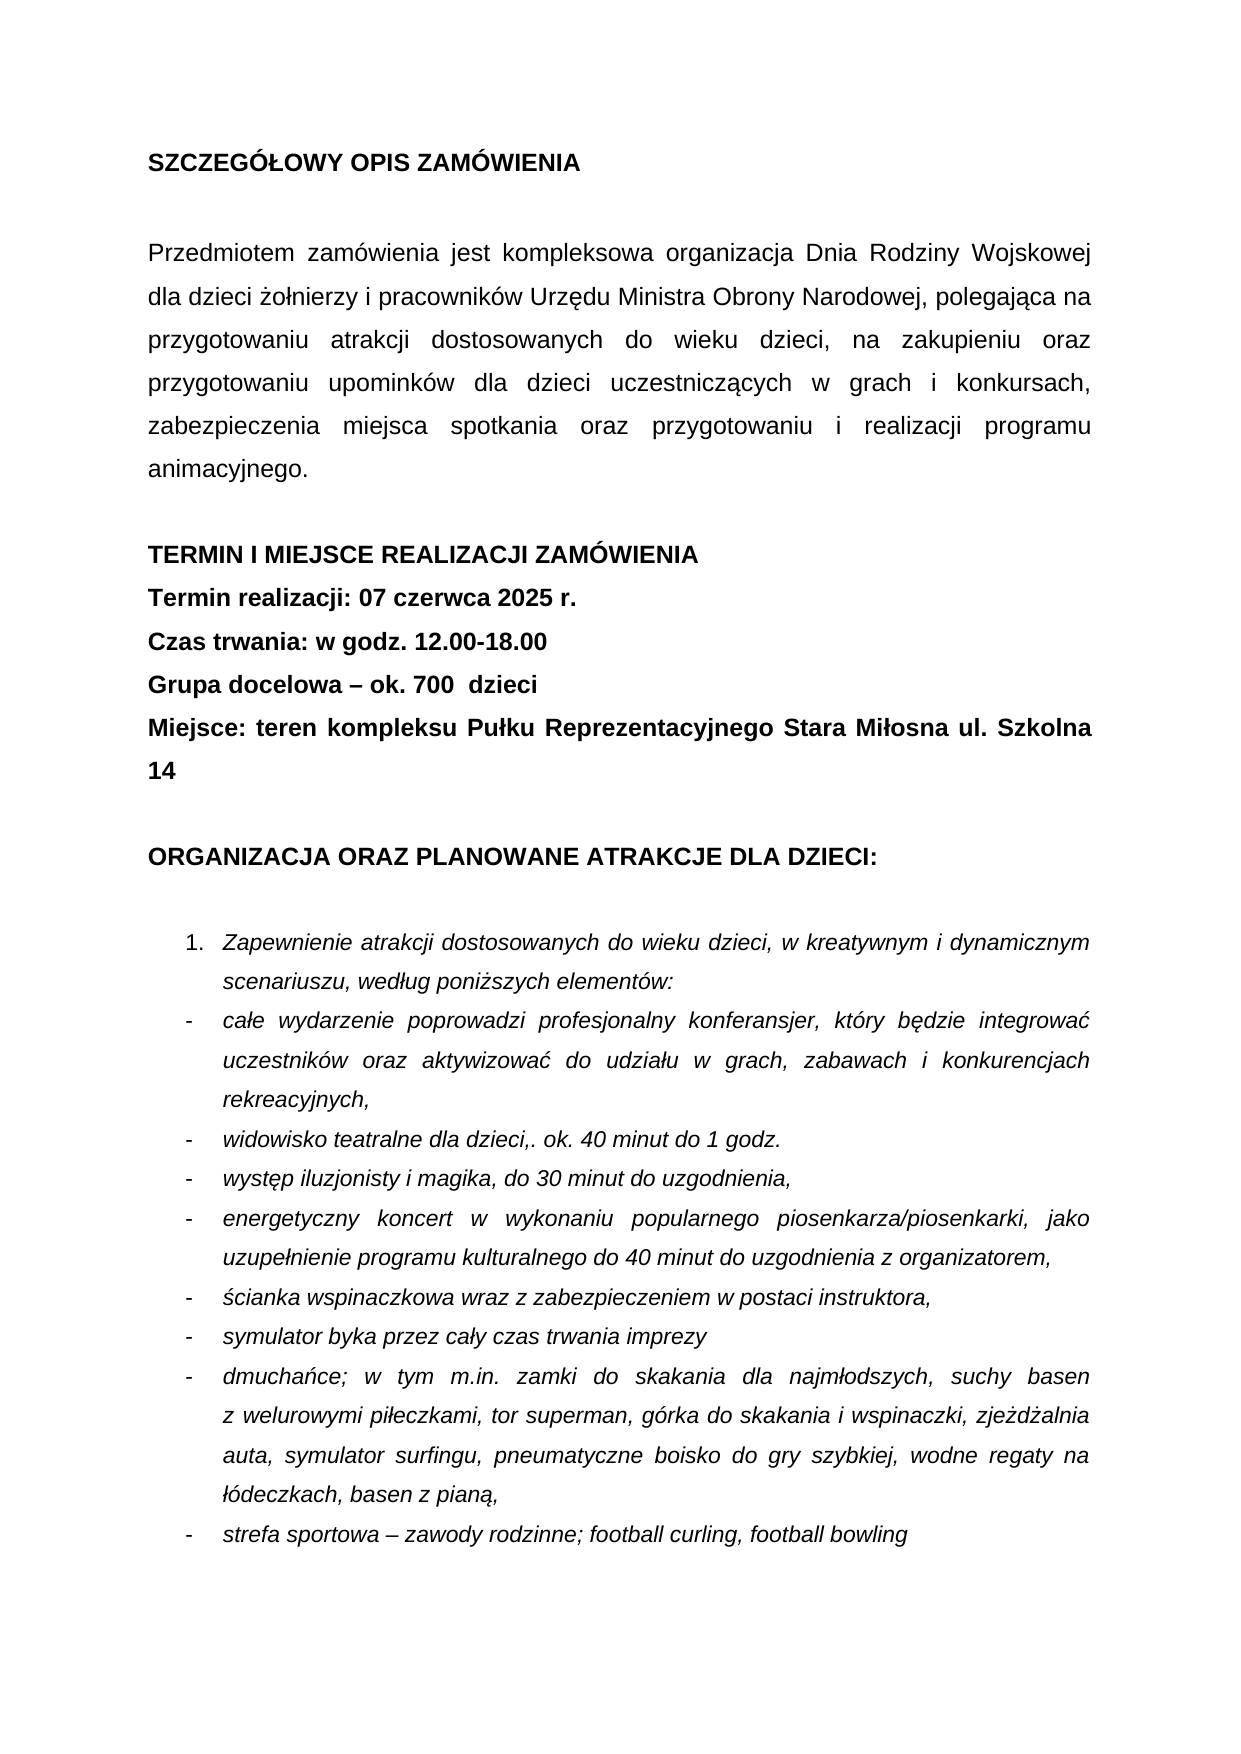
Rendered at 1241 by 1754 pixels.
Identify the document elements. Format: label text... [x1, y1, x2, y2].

text SZCZEGÓŁOWY OPIS ZAMÓWIENIA [148, 148, 1093, 176]
list strefa sportowa – zawody rodzinne; football curling, football bowling [185, 1521, 1093, 1547]
text TERMIN I MIEJSCE REALIZACJI ZAMÓWIENIA [148, 540, 1093, 569]
text Przedmiotem zamówienia jest kompleksowa organizacja Dnia Rodziny Wojskowej dla dzieci żołnierzy i pracowników Urzędu Ministra Obrony Narodowej, polegająca na przygotowaniu atrakcji dostosowanych do wieku dzieci, na zakupieniu oraz przygotowaniu upominków dla dzieci uczestniczących w grach i konkursach, zabezpieczenia miejsca spotkania oraz przygotowaniu i realizacji programu animacyjnego. [148, 238, 1093, 483]
list widowisko teatralne dla dzieci,. ok. 40 minut do 1 godz. [185, 1126, 1093, 1152]
list ścianka wspinaczkowa wraz z zabezpieczeniem w postaci instruktora, [185, 1284, 1093, 1310]
list symulator byka przez cały czas trwania imprezy [185, 1323, 1093, 1349]
list całe wydarzenie poprowadzi profesjonalny konferansjer, który będzie integrować uczestników oraz aktywizować do udziału w grach, zabawach i konkurencjach rekreacyjnych, [185, 1007, 1093, 1113]
list energetyczny koncert w wykonaniu popularnego piosenkarza/piosenkarki, jako uzupełnienie programu kulturalnego do 40 minut do uzgodnienia z organizatorem, [185, 1205, 1093, 1271]
text Termin realizacji: 07 czerwca 2025 r. [148, 583, 1093, 612]
text Czas trwania: w godz. 12.00-18.00 [148, 627, 1093, 655]
list występ iluzjonisty i magika, do 30 minut do uzgodnienia, [185, 1165, 1093, 1192]
text Grupa docelowa – ok. 700 dzieci [148, 670, 1093, 698]
text ORGANIZACJA ORAZ PLANOWANE ATRAKCJE DLA DZIECI: [148, 842, 1093, 871]
list dmuchańce; w tym m.in. zamki do skakania dla najmłodszych, suchy basen z welurowymi piłeczkami, tor superman, górka do skakania i wspinaczki, zjeżdżalnia auta, symulator surfingu, pneumatyczne boisko do gry szybkiej, wodne regaty na łódeczkach, basen z pianą, [185, 1363, 1093, 1507]
list Zapewnienie atrakcji dostosowanych do wieku dzieci, w kreatywnym i dynamicznym scenariuszu, według poniższych elementów: [185, 928, 1093, 994]
text Miejsce: teren kompleksu Pułku Reprezentacyjnego Stara Miłosna ul. Szkolna 14 [148, 713, 1093, 785]
